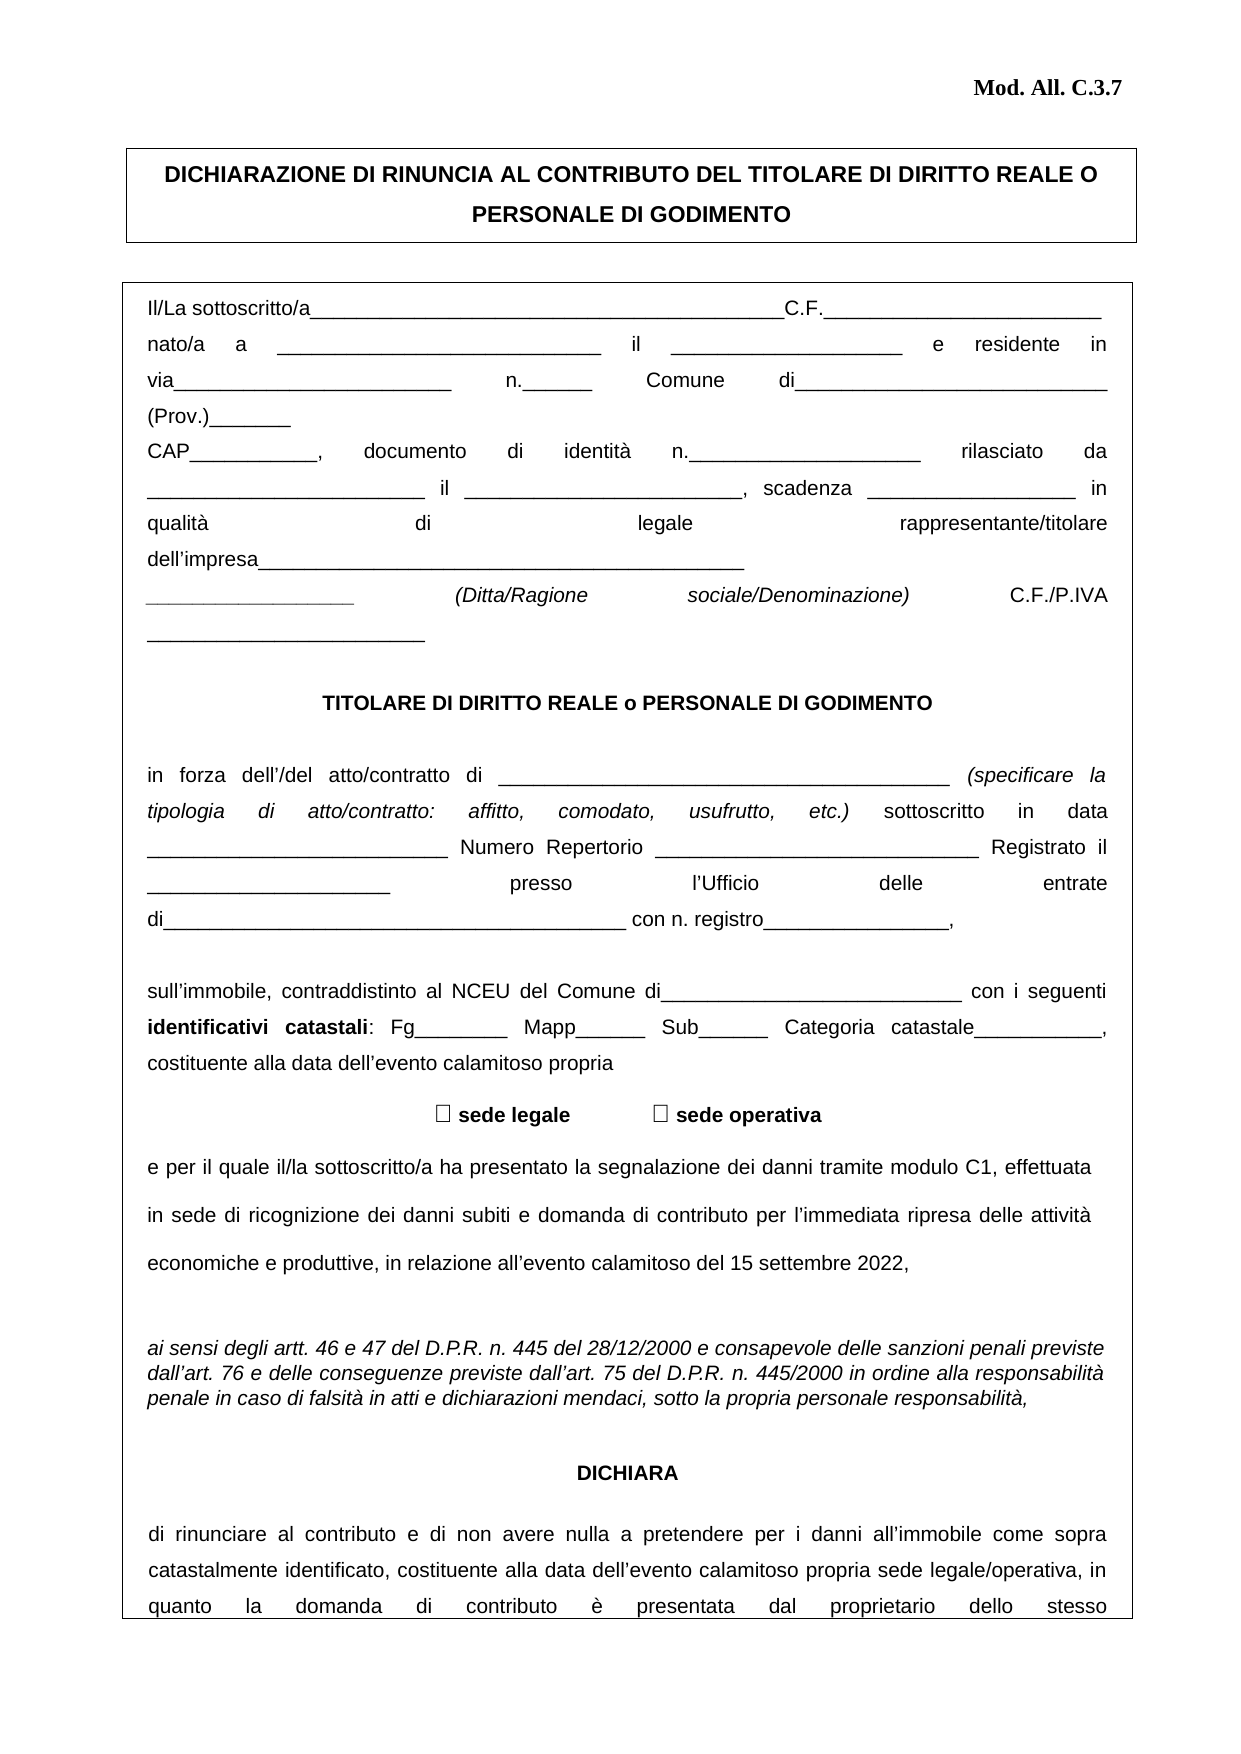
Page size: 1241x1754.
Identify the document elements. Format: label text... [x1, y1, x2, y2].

table_header DICHIARAZIONE DI RINUNCIA AL CONTRIBUTO DEL TITOLARE DI DIRITTO REALE O PERSONALE DI GODIMENTO [127, 149, 1136, 242]
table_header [123, 283, 1132, 1618]
